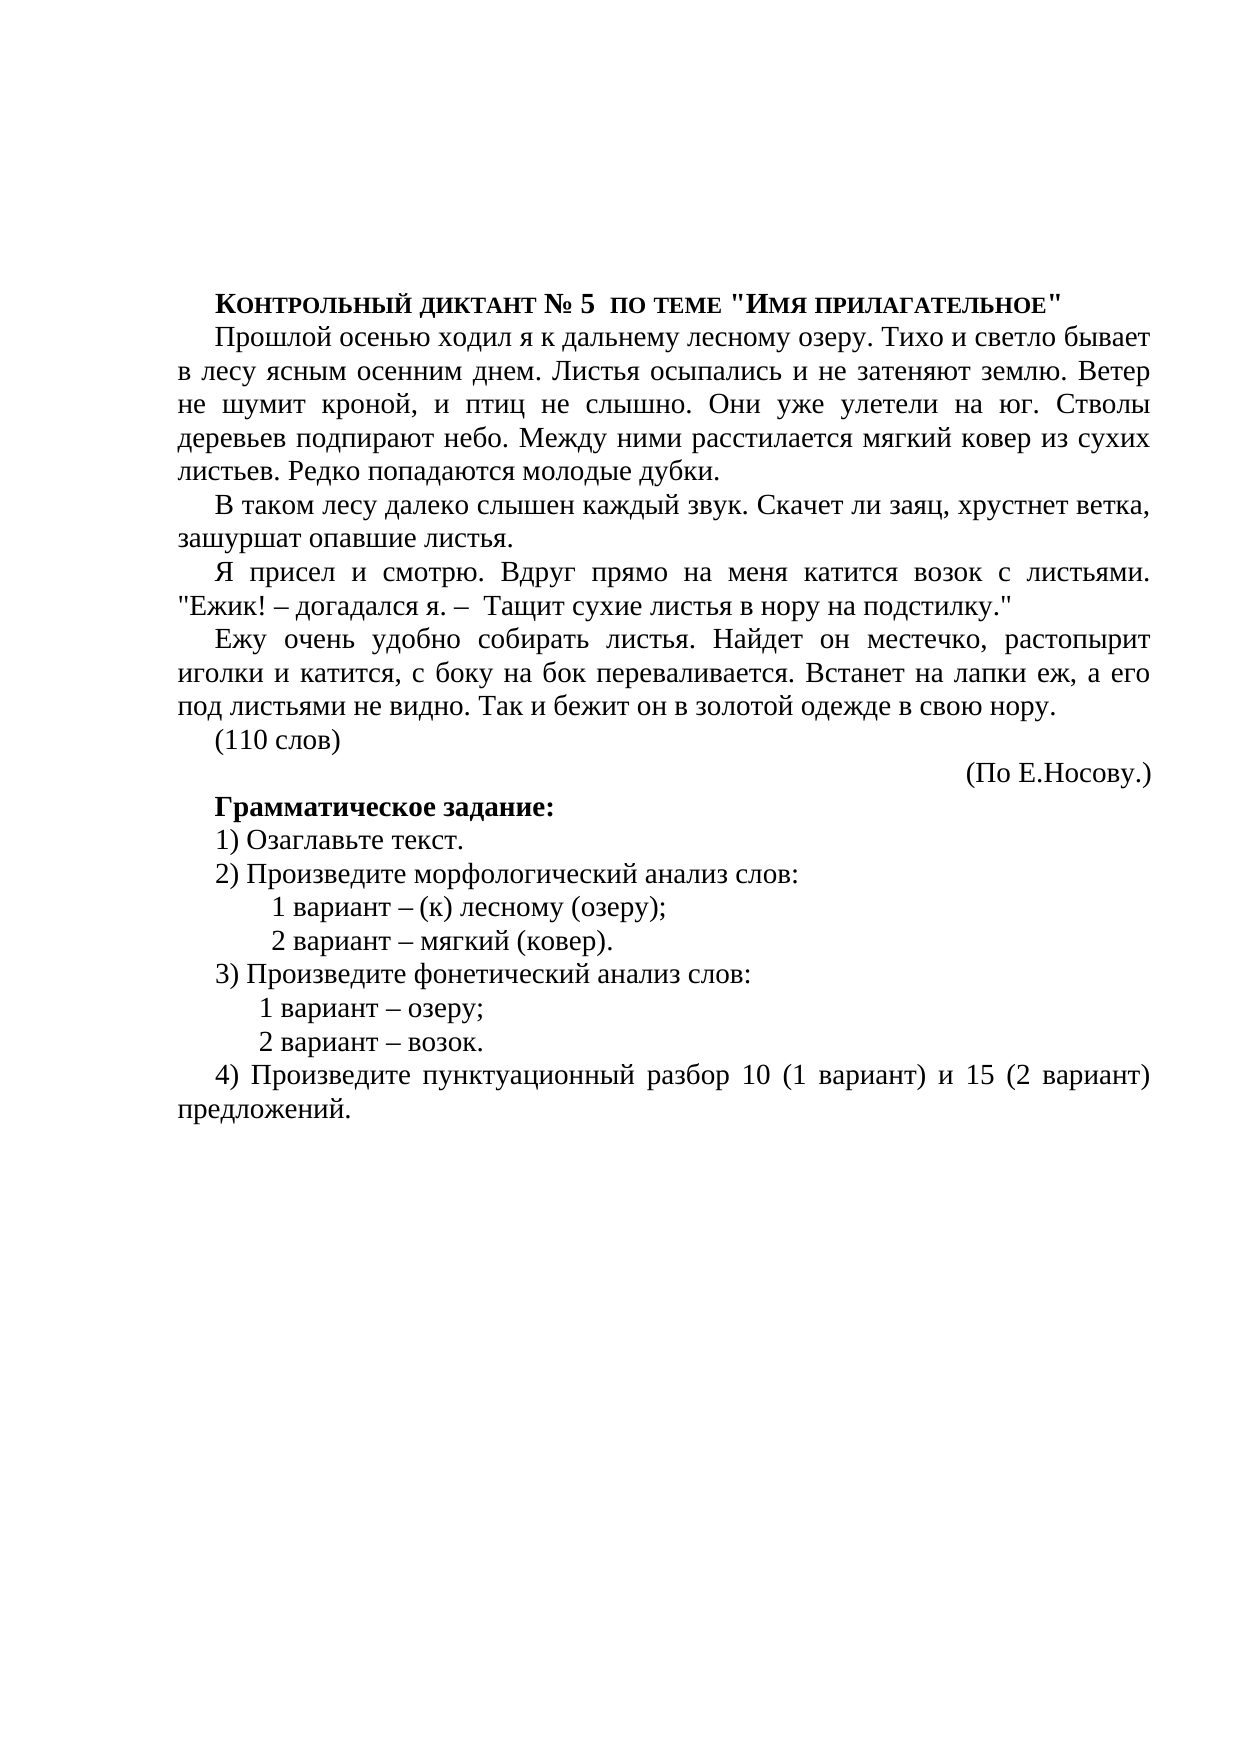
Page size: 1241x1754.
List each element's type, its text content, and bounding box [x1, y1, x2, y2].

text (110 слов) [177, 722, 1152, 755]
text Прошлой осенью ходил я к дальнему лесному озеру. Тихо и светло бывает в лесу ясным осенним днем. Листья осыпались и не затеняют землю. Ветер не шумит кроной, и птиц не слышно. Они уже улетели на юг. Стволы деревьев подпирают небо. Между ними расстилается мягкий ковер из сухих листьев. Редко попадаются молодые дубки. [177, 319, 1152, 487]
text Ежу очень удобно собирать листья. Найдет он местечко, растопырит иголки и катится, с боку на бок переваливается. Встанет на лапки еж, а его под листьями не видно. Так и бежит он в золотой одежде в свою нору. [177, 621, 1152, 722]
text 1 вариант – озеру; [177, 990, 1152, 1024]
text 2 вариант – мягкий (ковер). [177, 923, 1152, 957]
text В таком лесу далеко слышен каждый звук. Скачет ли заяц, хрустнет ветка, зашуршат опавшие листья. [177, 487, 1152, 554]
text 4) Произведите пунктуационный разбор 10 (1 вариант) и 15 (2 вариант) предложений. [177, 1057, 1152, 1124]
text 2) Произведите морфологический анализ слов: [177, 856, 1152, 889]
text 2 вариант – возок. [177, 1024, 1152, 1057]
text Контрольный диктант № 5 по теме "Имя прилагательное" [177, 286, 1152, 319]
text 1) Озаглавьте текст. [177, 822, 1152, 856]
text Грамматическое задание: [177, 789, 1152, 822]
text 1 вариант – (к) лесному (озеру); [177, 889, 1152, 923]
text 3) Произведите фонетический анализ слов: [177, 957, 1152, 990]
text Я присел и смотрю. Вдруг прямо на меня катится возок с листьями. "Ежик! – догадался я. – Тащит сухие листья в нору на подстилку." [177, 554, 1152, 621]
text (По Е.Носову.) [177, 755, 1152, 789]
